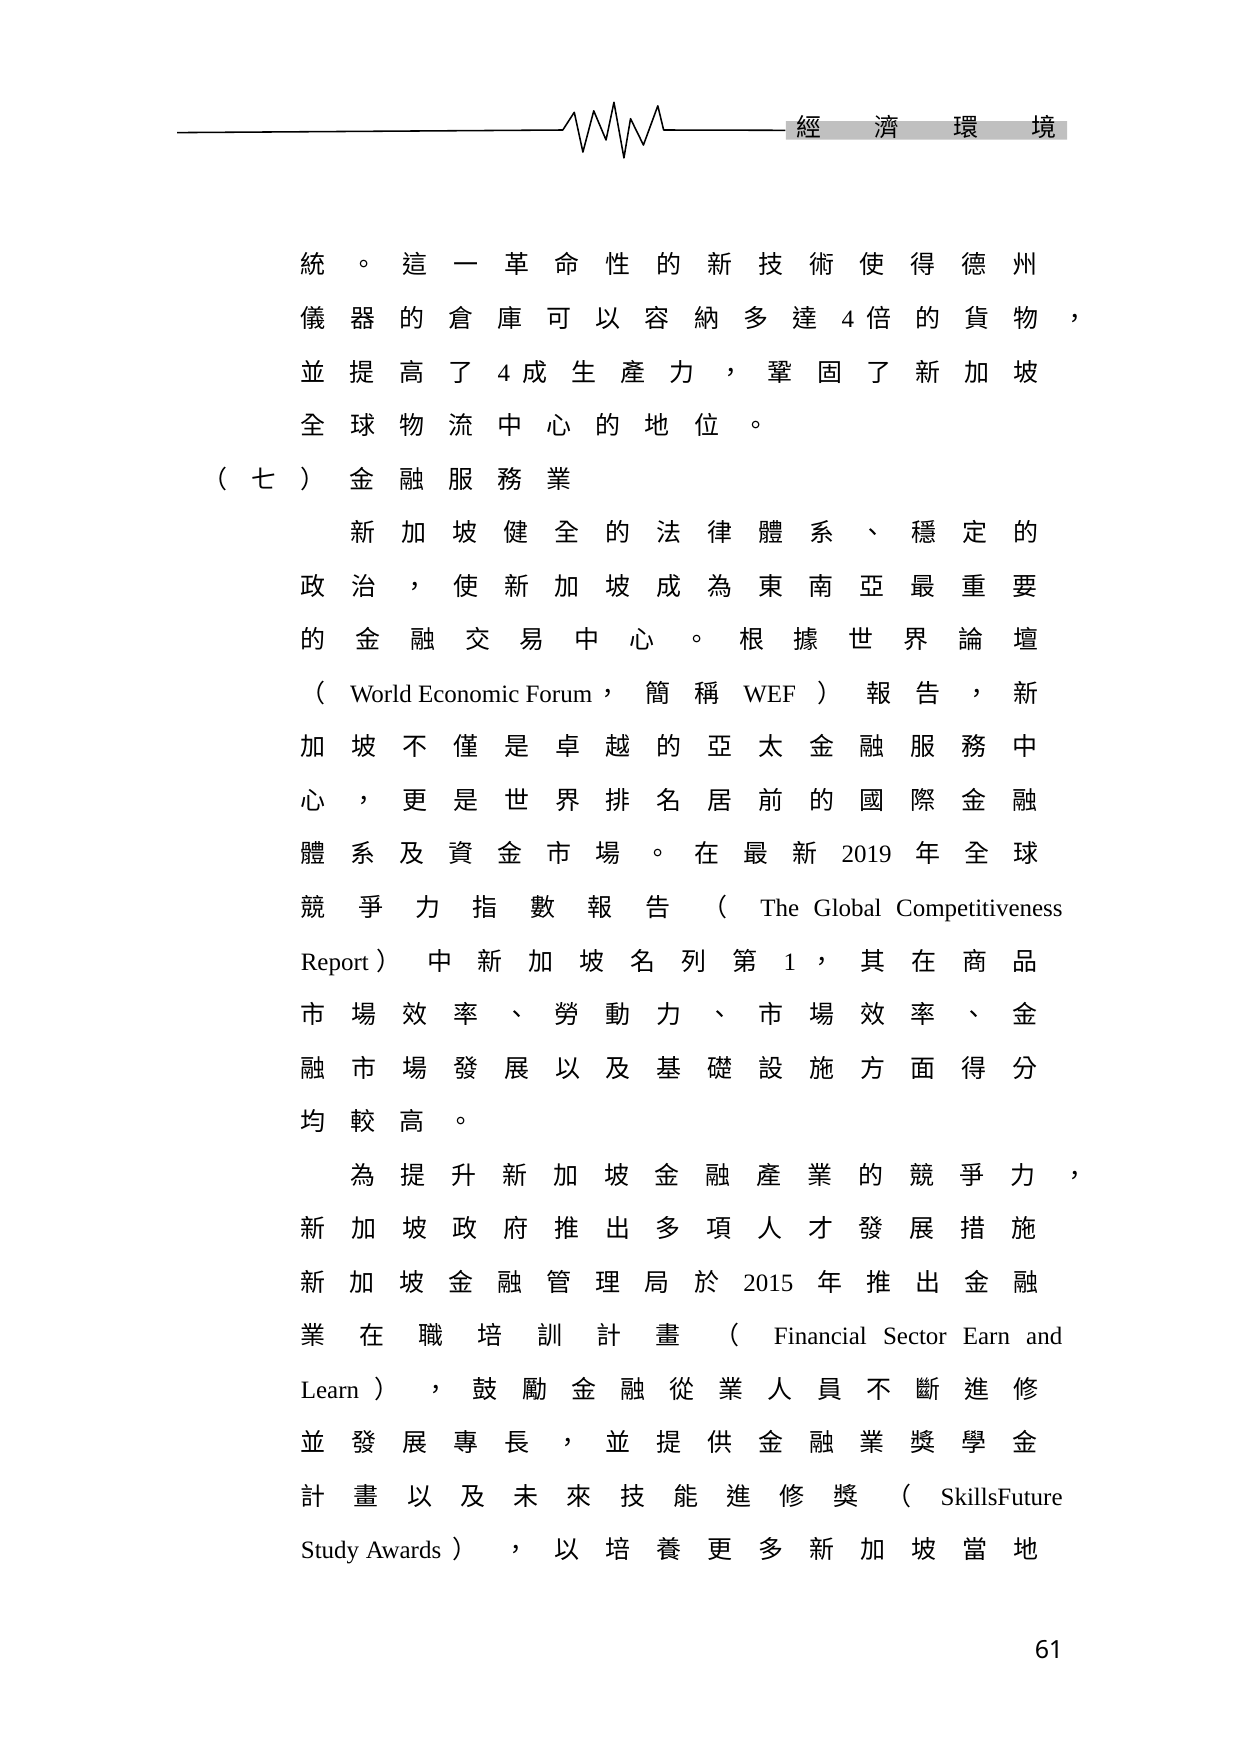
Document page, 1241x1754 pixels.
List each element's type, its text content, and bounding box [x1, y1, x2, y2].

text 新加坡健全的法律體系、穩定的政治，使新加坡成為東南亞最重要的金融交易中心。根據世界論壇（World Economic Forum，簡稱WEF）報告，新加坡不僅是卓越的亞太金融服務中心，更是世界排名居前的國際金融體系及資金市場。在最新2019年全球競爭力指數報告（The Global Competitiveness Report）中新加坡名列第1，其在商品市場效率、勞動力、市場效率、金融市場發展以及基礎設施方面得分均較高。 [276, 504, 1063, 1146]
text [276, 236, 1063, 450]
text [276, 1146, 1063, 1575]
text （七）金融服務業 [202, 450, 1063, 504]
